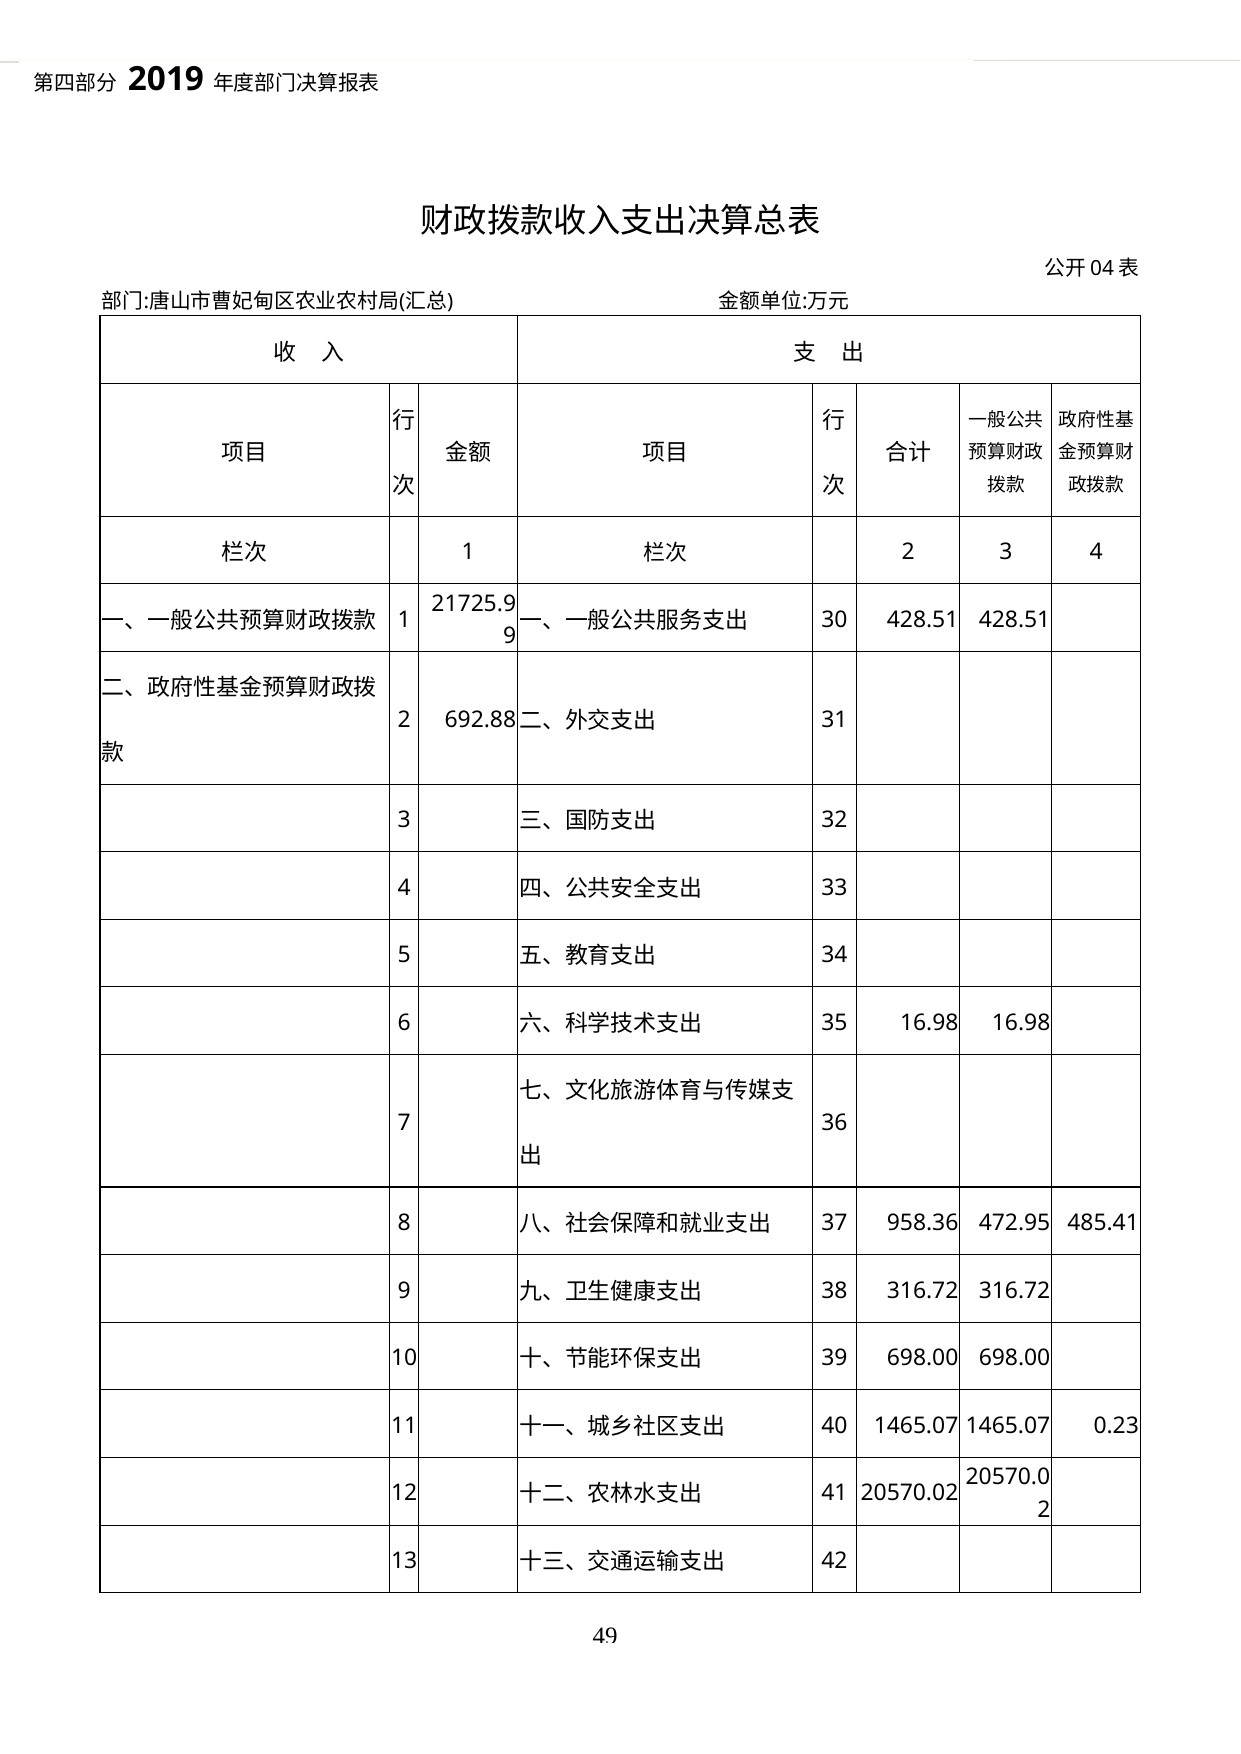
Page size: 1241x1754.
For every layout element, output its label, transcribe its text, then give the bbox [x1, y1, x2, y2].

table_cell 41 [813, 1458, 856, 1524]
table_cell [419, 1188, 517, 1254]
table_cell [419, 1323, 517, 1389]
table_cell [960, 652, 1051, 783]
table_cell [960, 920, 1051, 986]
table_cell [1052, 920, 1140, 986]
table_cell [857, 920, 959, 986]
table_cell 九、卫生健康支出 [518, 1255, 812, 1322]
table_cell 一、一般公共预算财政拨款 [101, 584, 389, 651]
table_cell 2 [390, 652, 418, 783]
table_cell 1 [390, 584, 418, 651]
table_cell [101, 1255, 389, 1322]
table_cell 16.98 [857, 987, 959, 1054]
table_cell [101, 1188, 389, 1254]
table_cell 7 [390, 1055, 418, 1186]
table_cell [857, 785, 959, 851]
table_cell 9 [390, 1255, 418, 1322]
table_cell 行次 [813, 384, 856, 516]
table_cell 428.51 [960, 584, 1051, 651]
table_cell 485.41 [1052, 1188, 1140, 1254]
table_cell 33 [813, 852, 856, 919]
table_cell 五、教育支出 [518, 920, 812, 986]
table_cell 合计 [857, 384, 959, 516]
table_cell 8 [390, 1188, 418, 1254]
table_cell [1052, 584, 1140, 651]
table_cell 21725.99 [419, 584, 517, 651]
table_cell 四、公共安全支出 [518, 852, 812, 919]
table_cell 40 [813, 1390, 856, 1457]
table_cell 36 [813, 1055, 856, 1186]
table_cell [1052, 1255, 1140, 1322]
table_cell [101, 785, 389, 851]
table_cell 958.36 [857, 1188, 959, 1254]
table_cell 十二、农林水支出 [518, 1458, 812, 1524]
table_cell 4 [1052, 517, 1140, 583]
table_cell 10 [390, 1323, 418, 1389]
table_cell 六、科学技术支出 [518, 987, 812, 1054]
table_cell 316.72 [857, 1255, 959, 1322]
table_cell [1052, 1526, 1140, 1592]
table_cell 30 [813, 584, 856, 651]
table_cell 十三、交通运输支出 [518, 1526, 812, 1592]
table_cell 2 [857, 517, 959, 583]
table_cell 428.51 [857, 584, 959, 651]
table_cell 1465.07 [960, 1390, 1051, 1457]
table_cell 1 [419, 517, 517, 583]
table_cell [1052, 785, 1140, 851]
table_cell [101, 1526, 389, 1592]
table_cell 32 [813, 785, 856, 851]
table_cell 3 [390, 785, 418, 851]
table_cell [101, 1390, 389, 1457]
table_cell 二、政府性基金预算财政拨款 [101, 652, 389, 783]
table_cell 八、社会保障和就业支出 [518, 1188, 812, 1254]
table_cell [1052, 1323, 1140, 1389]
table_cell [419, 1458, 517, 1524]
table_cell 三、国防支出 [518, 785, 812, 851]
table_cell [1052, 1458, 1140, 1524]
table_cell [419, 785, 517, 851]
table_cell [1052, 987, 1140, 1054]
table_cell [857, 652, 959, 783]
table_cell 37 [813, 1188, 856, 1254]
table_cell 5 [390, 920, 418, 986]
table_cell [419, 1255, 517, 1322]
table_cell 13 [390, 1526, 418, 1592]
table_cell 收 入 [101, 316, 517, 383]
table_cell 39 [813, 1323, 856, 1389]
table_cell [101, 852, 389, 919]
table_cell 0.23 [1052, 1390, 1140, 1457]
table_cell 十一、城乡社区支出 [518, 1390, 812, 1457]
table_cell 38 [813, 1255, 856, 1322]
table_cell [101, 1323, 389, 1389]
table_cell [813, 517, 856, 583]
table_cell 二、外交支出 [518, 652, 812, 783]
table_cell 11 [390, 1390, 418, 1457]
table_cell 3 [960, 517, 1051, 583]
table_cell [960, 852, 1051, 919]
table_cell [1052, 852, 1140, 919]
table_cell [960, 785, 1051, 851]
table_cell [857, 1055, 959, 1186]
table_cell 项目 [518, 384, 812, 516]
table_cell 34 [813, 920, 856, 986]
table_cell 698.00 [960, 1323, 1051, 1389]
table_cell 12 [390, 1458, 418, 1524]
table_cell 一般公共预算财政拨款 [960, 384, 1051, 516]
table_cell [101, 1055, 389, 1186]
table_cell 栏次 [101, 517, 389, 583]
table_cell [419, 1055, 517, 1186]
table_cell [101, 920, 389, 986]
table_cell 16.98 [960, 987, 1051, 1054]
table_cell 支 出 [518, 316, 1140, 383]
table_cell 472.95 [960, 1188, 1051, 1254]
table_cell 42 [813, 1526, 856, 1592]
table_cell [419, 852, 517, 919]
table_cell 20570.02 [857, 1458, 959, 1524]
table_cell 七、文化旅游体育与传媒支出 [518, 1055, 812, 1186]
table_cell [419, 920, 517, 986]
table_cell 35 [813, 987, 856, 1054]
table_cell 一、一般公共服务支出 [518, 584, 812, 651]
table_cell 316.72 [960, 1255, 1051, 1322]
table_cell [960, 1526, 1051, 1592]
table_cell 金额 [419, 384, 517, 516]
table_cell [390, 517, 418, 583]
table_cell [857, 852, 959, 919]
table_cell 692.88 [419, 652, 517, 783]
table_cell 栏次 [518, 517, 812, 583]
table_cell 十、节能环保支出 [518, 1323, 812, 1389]
table_cell [857, 1526, 959, 1592]
table_cell 行次 [390, 384, 418, 516]
table_cell [1052, 652, 1140, 783]
table_header 财政拨款收入支出决算总表 公开04表 部门:唐山市曹妃甸区农业农村局(汇总) 金额单位:万元 [100, 184, 1140, 315]
table_cell 项目 [101, 384, 389, 516]
table_cell 6 [390, 987, 418, 1054]
table_cell [419, 1526, 517, 1592]
table_cell 政府性基金预算财政拨款 [1052, 384, 1140, 516]
table_cell 4 [390, 852, 418, 919]
table_cell [101, 1458, 389, 1524]
table_cell 20570.02 [960, 1458, 1051, 1524]
table_cell [419, 1390, 517, 1457]
table_cell [1052, 1055, 1140, 1186]
table_cell [101, 987, 389, 1054]
table_cell [419, 987, 517, 1054]
table_cell 31 [813, 652, 856, 783]
table_cell 698.00 [857, 1323, 959, 1389]
table_cell 1465.07 [857, 1390, 959, 1457]
table_cell [960, 1055, 1051, 1186]
